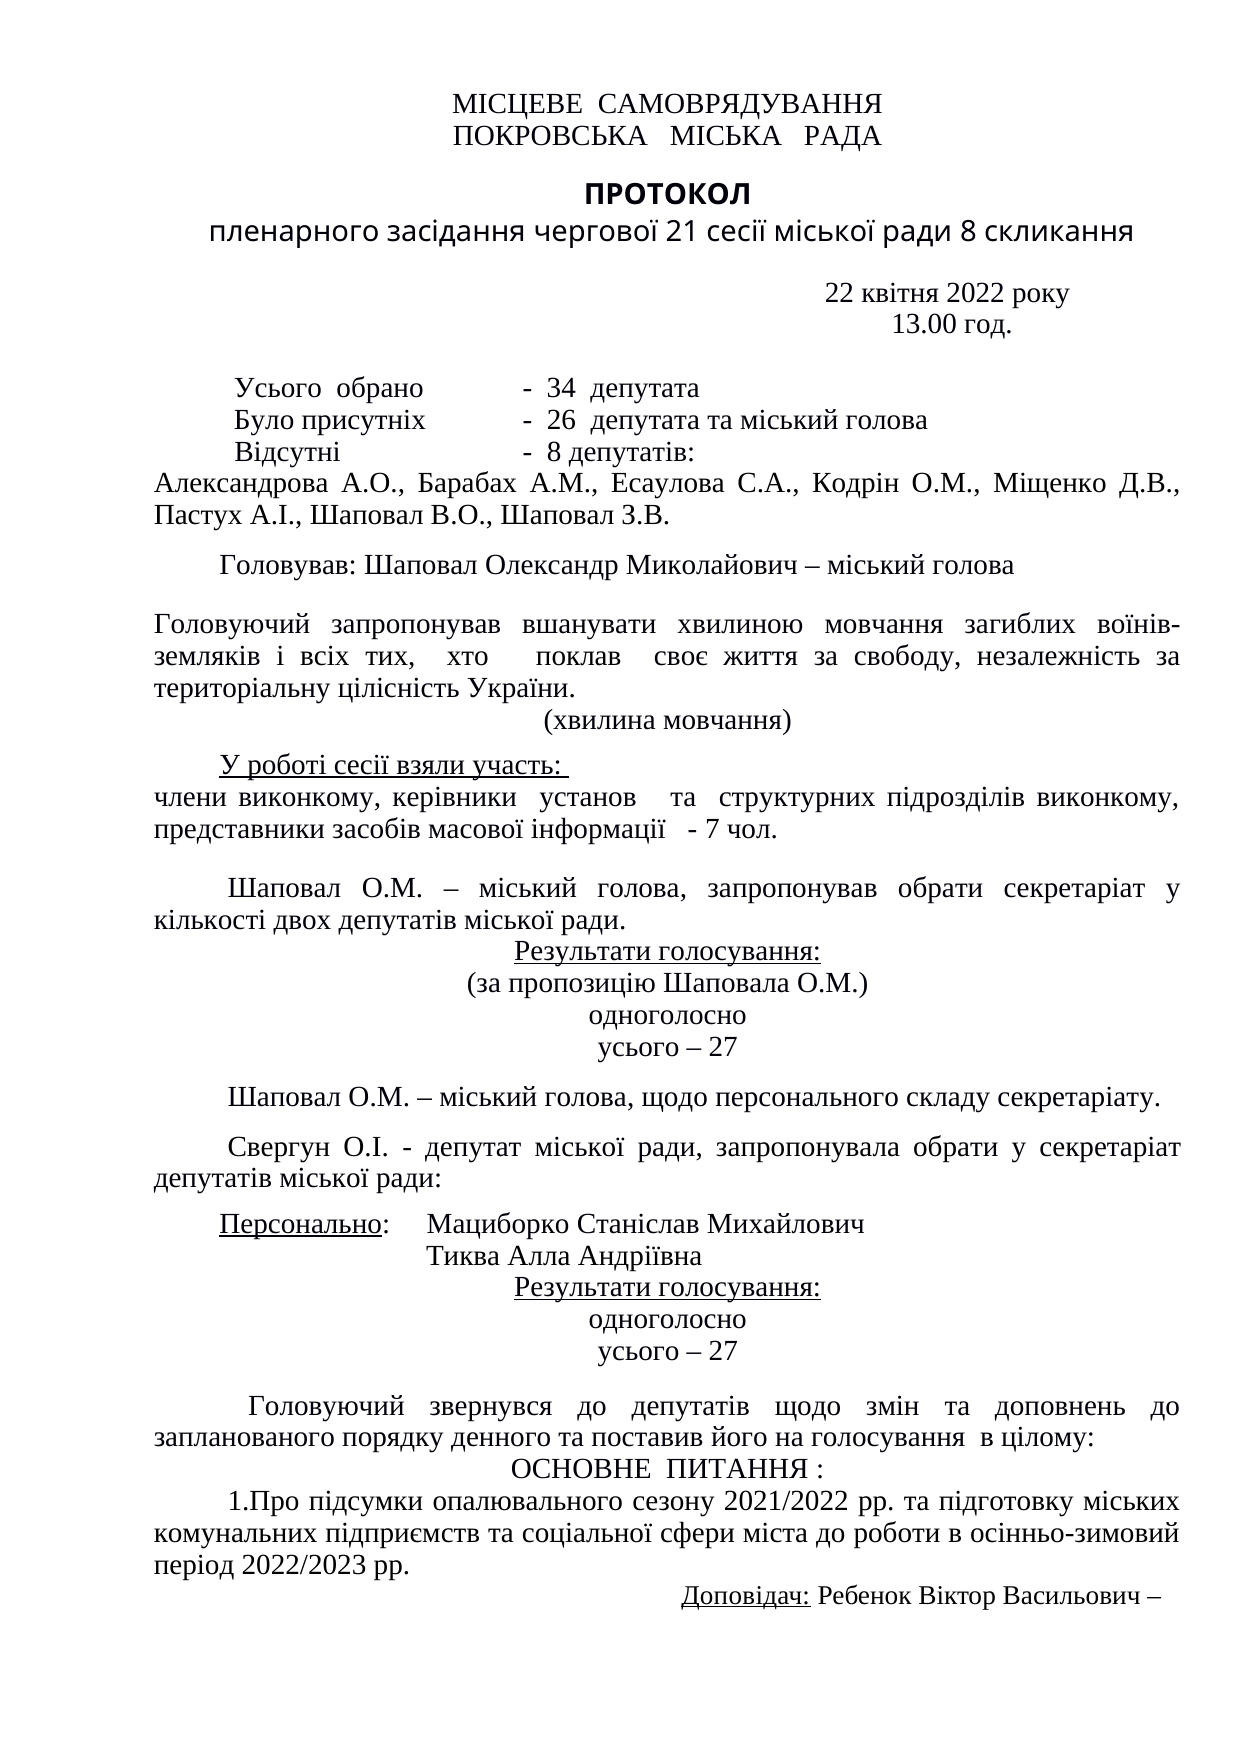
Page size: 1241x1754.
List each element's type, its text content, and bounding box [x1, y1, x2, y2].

text ОСНОВНЕ ПИТАННЯ : [153, 1453, 1181, 1485]
subtitle ПОКРОВСЬКА МІСЬКА РАДА [153, 120, 1181, 151]
text ПРОТОКОЛ [153, 174, 1181, 212]
text Головуючий звернувся до депутатів щодо змін та доповнень до запланованого порядку денного та поставив його на голосування в цілому: [153, 1389, 1181, 1453]
text одноголосно [153, 999, 1181, 1031]
text Головуючий запропонував вшанувати хвилиною мовчання загиблих воїнів-земляків і всіх тих, хто поклав своє життя за свободу, незалежність за територіальну цілісність України. [153, 608, 1181, 704]
text усього – 27 [153, 1031, 1181, 1062]
text Було присутніх - 26 депутата та міський голова [153, 404, 1181, 436]
text Результати голосування: [153, 1271, 1181, 1303]
text У роботі сесії взяли участь: [153, 749, 1181, 781]
text Шаповал О.М. – міський голова, щодо персонального складу секретаріату. [153, 1081, 1181, 1112]
text МІСЦЕВЕ САМОВРЯДУВАННЯ [153, 88, 1181, 120]
text Головував: Шаповал Олександр Миколайович – міський голова [153, 549, 1181, 581]
text Тиква Алла Андріївна [153, 1239, 1181, 1271]
text Результати голосування: [153, 935, 1181, 967]
text Відсутні - 8 депутатів: [153, 436, 1181, 467]
text Доповідач: Ребенок Віктор Васильович – [153, 1580, 1181, 1610]
text (хвилина мовчання) [153, 704, 1181, 735]
text Персонально: Мациборко Станіслав Михайлович [153, 1208, 1181, 1239]
text Александрова А.О., Барабах А.М., Есаулова С.А., Кодрін О.М., Міщенко Д.В., Пастух А.І., Шаповал В.О., Шаповал З.В. [153, 467, 1181, 531]
text Свергун О.І. - депутат міської ради, запропонувала обрати у секретаріат депутатів міської ради: [153, 1131, 1181, 1194]
text усього – 27 [153, 1335, 1181, 1367]
text (за пропозицію Шаповала О.М.) [153, 967, 1181, 999]
text пленарного засідання чергової 21 сесії міської ради 8 cкликання [153, 212, 1181, 249]
text 13.00 год. [153, 308, 1181, 340]
text 1.Про підсумки опалювального сезону 2021/2022 рр. та підготовку міських комунальних підприємств та соціальної сфери міста до роботи в осінньо-зимовий період 2022/2023 рр. [153, 1485, 1181, 1580]
text Шаповал О.М. – міський голова, запропонував обрати секретаріат у кількості двох депутатів міської ради. [153, 872, 1181, 935]
text одноголосно [153, 1303, 1181, 1335]
text 22 квітня 2022 року [153, 277, 1181, 308]
text Усього обрано - 34 депутата [153, 372, 1181, 404]
text члени виконкому, керівники установ та структурних підрозділів виконкому, представники засобів масової інформації - 7 чол. [153, 781, 1181, 844]
